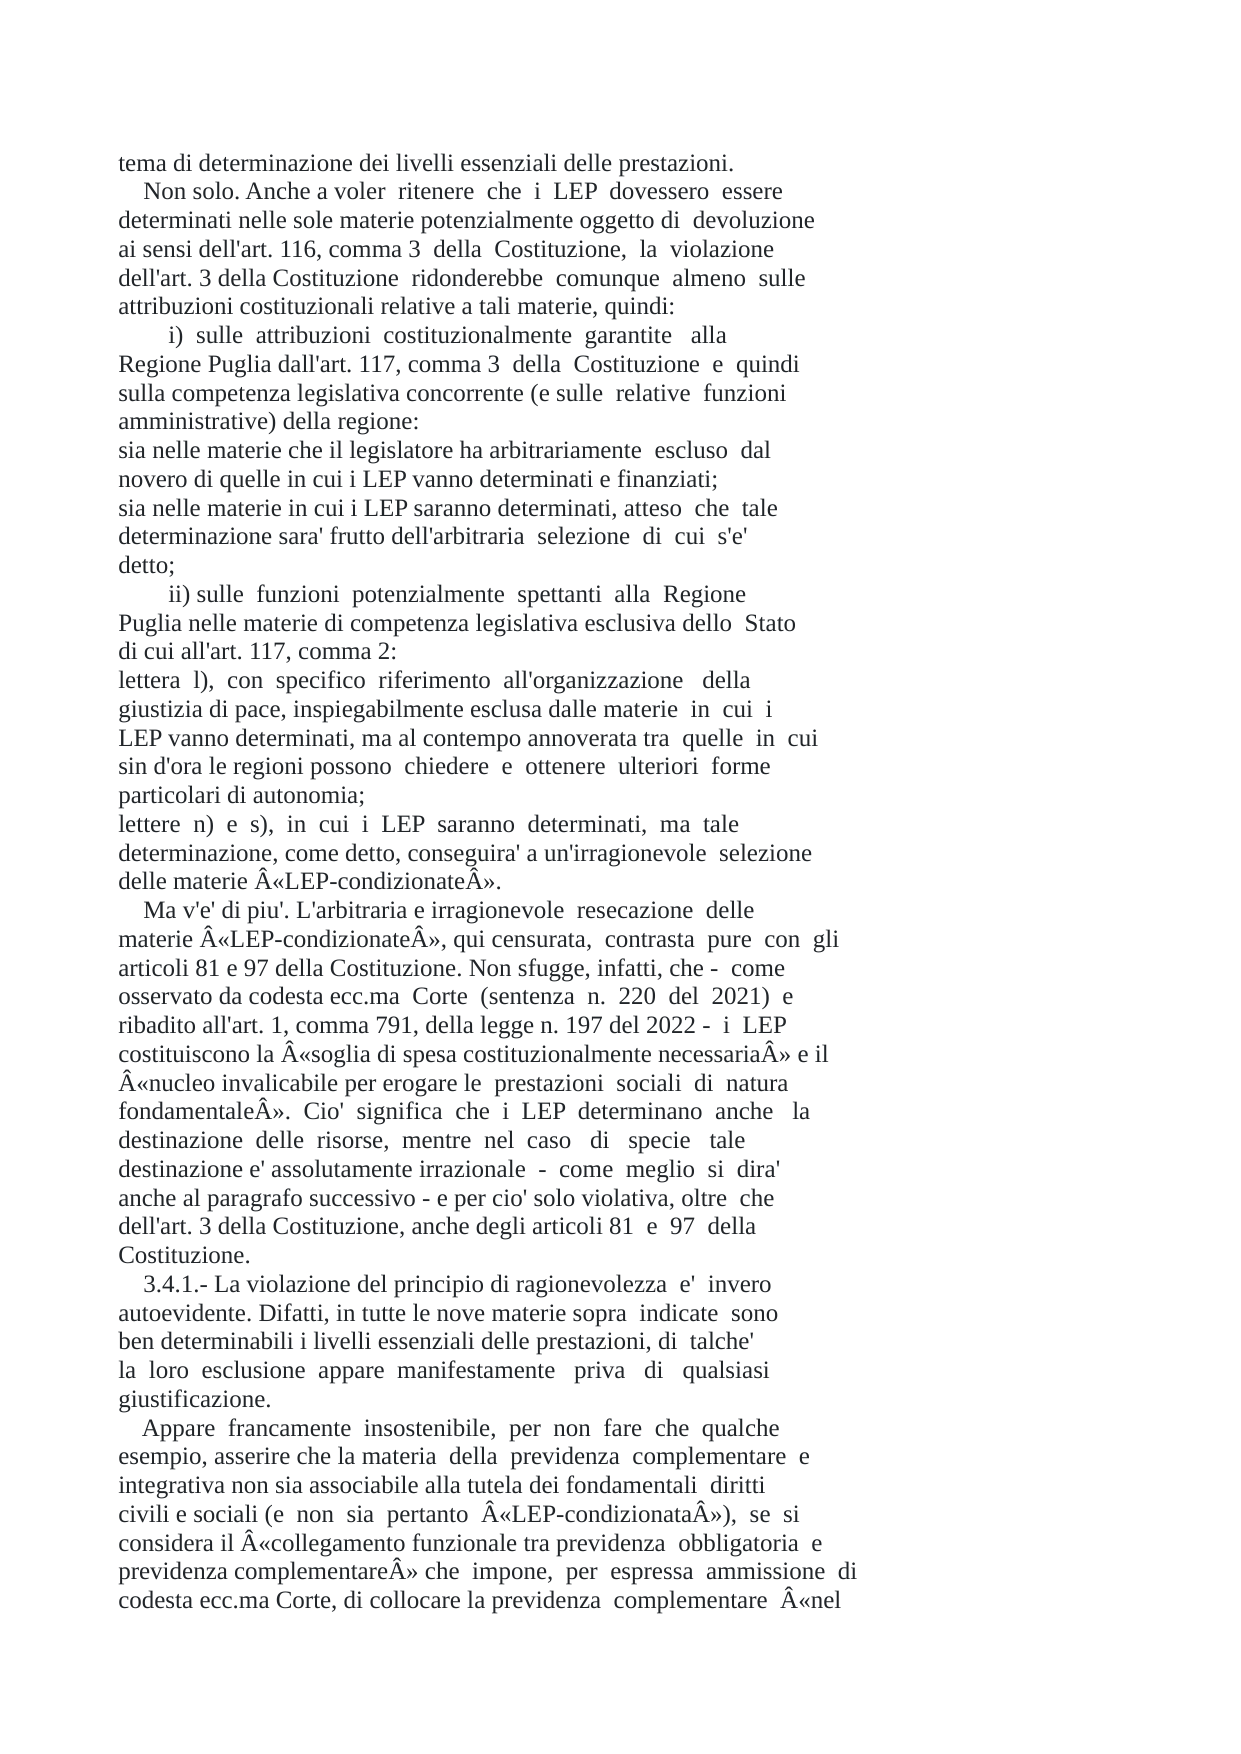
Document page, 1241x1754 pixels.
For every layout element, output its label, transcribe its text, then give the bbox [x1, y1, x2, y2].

text Puglia nelle materie di competenza legislativa esclusiva dello Stato [118, 608, 1122, 636]
text considera il Â«collegamento funzionale tra previdenza obbligatoria e [118, 1528, 1122, 1556]
text ben determinabili i livelli essenziali delle prestazioni, di talche' [118, 1326, 1122, 1355]
text tema di determinazione dei livelli essenziali delle prestazioni. [118, 148, 1122, 176]
text LEP vanno determinati, ma al contempo annoverata tra quelle in cui [118, 723, 1122, 751]
text codesta ecc.ma Corte, di collocare la previdenza complementare Â«nel [118, 1585, 1122, 1614]
text Â«nucleo invalicabile per erogare le prestazioni sociali di natura [118, 1068, 1122, 1096]
text la loro esclusione appare manifestamente priva di qualsiasi [118, 1355, 1122, 1384]
text ribadito all'art. 1, comma 791, della legge n. 197 del 2022 - i LEP [118, 1010, 1122, 1039]
text sulla competenza legislativa concorrente (e sulle relative funzioni [118, 378, 1122, 406]
text autoevidente. Difatti, in tutte le nove materie sopra indicate sono [118, 1298, 1122, 1326]
text Ma v'e' di piu'. L'arbitraria e irragionevole resecazione delle [118, 895, 1122, 924]
text dell'art. 3 della Costituzione, anche degli articoli 81 e 97 della [118, 1211, 1122, 1240]
text fondamentaleÂ». Cio' significa che i LEP determinano anche la [118, 1096, 1122, 1125]
text Costituzione. [118, 1240, 1122, 1269]
text 3.4.1.- La violazione del principio di ragionevolezza e' invero [118, 1269, 1122, 1298]
text novero di quelle in cui i LEP vanno determinati e finanziati; [118, 464, 1122, 493]
text previdenza complementareÂ» che impone, per espressa ammissione di [118, 1556, 1122, 1585]
text integrativa non sia associabile alla tutela dei fondamentali diritti [118, 1470, 1122, 1499]
text i) sulle attribuzioni costituzionalmente garantite alla [118, 320, 1122, 349]
text particolari di autonomia; [118, 780, 1122, 809]
text determinati nelle sole materie potenzialmente oggetto di devoluzione [118, 205, 1122, 234]
text giustificazione. [118, 1384, 1122, 1413]
text esempio, asserire che la materia della previdenza complementare e [118, 1441, 1122, 1470]
text osservato da codesta ecc.ma Corte (sentenza n. 220 del 2021) e [118, 981, 1122, 1010]
text giustizia di pace, inspiegabilmente esclusa dalle materie in cui i [118, 694, 1122, 723]
text anche al paragrafo successivo - e per cio' solo violativa, oltre che [118, 1183, 1122, 1211]
text ii) sulle funzioni potenzialmente spettanti alla Regione [118, 579, 1122, 608]
text sia nelle materie che il legislatore ha arbitrariamente escluso dal [118, 435, 1122, 464]
text Non solo. Anche a voler ritenere che i LEP dovessero essere [118, 176, 1122, 205]
text destinazione delle risorse, mentre nel caso di specie tale [118, 1125, 1122, 1154]
text lettera l), con specifico riferimento all'organizzazione della [118, 665, 1122, 694]
text detto; [118, 550, 1122, 579]
text delle materie Â«LEP-condizionateÂ». [118, 866, 1122, 895]
text destinazione e' assolutamente irrazionale - come meglio si dira' [118, 1154, 1122, 1183]
text di cui all'art. 117, comma 2: [118, 636, 1122, 665]
text sia nelle materie in cui i LEP saranno determinati, atteso che tale [118, 493, 1122, 521]
text materie Â«LEP-condizionateÂ», qui censurata, contrasta pure con gli [118, 924, 1122, 953]
text costituiscono la Â«soglia di spesa costituzionalmente necessariaÂ» e il [118, 1039, 1122, 1068]
text articoli 81 e 97 della Costituzione. Non sfugge, infatti, che - come [118, 953, 1122, 981]
text Appare francamente insostenibile, per non fare che qualche [118, 1413, 1122, 1441]
text attribuzioni costituzionali relative a tali materie, quindi: [118, 291, 1122, 320]
text lettere n) e s), in cui i LEP saranno determinati, ma tale [118, 809, 1122, 838]
text civili e sociali (e non sia pertanto Â«LEP-condizionataÂ»), se si [118, 1499, 1122, 1528]
text determinazione sara' frutto dell'arbitraria selezione di cui s'e' [118, 521, 1122, 550]
text amministrative) della regione: [118, 406, 1122, 435]
text sin d'ora le regioni possono chiedere e ottenere ulteriori forme [118, 751, 1122, 780]
text ai sensi dell'art. 116, comma 3 della Costituzione, la violazione [118, 234, 1122, 263]
text determinazione, come detto, conseguira' a un'irragionevole selezione [118, 838, 1122, 866]
text Regione Puglia dall'art. 117, comma 3 della Costituzione e quindi [118, 349, 1122, 378]
text dell'art. 3 della Costituzione ridonderebbe comunque almeno sulle [118, 263, 1122, 291]
